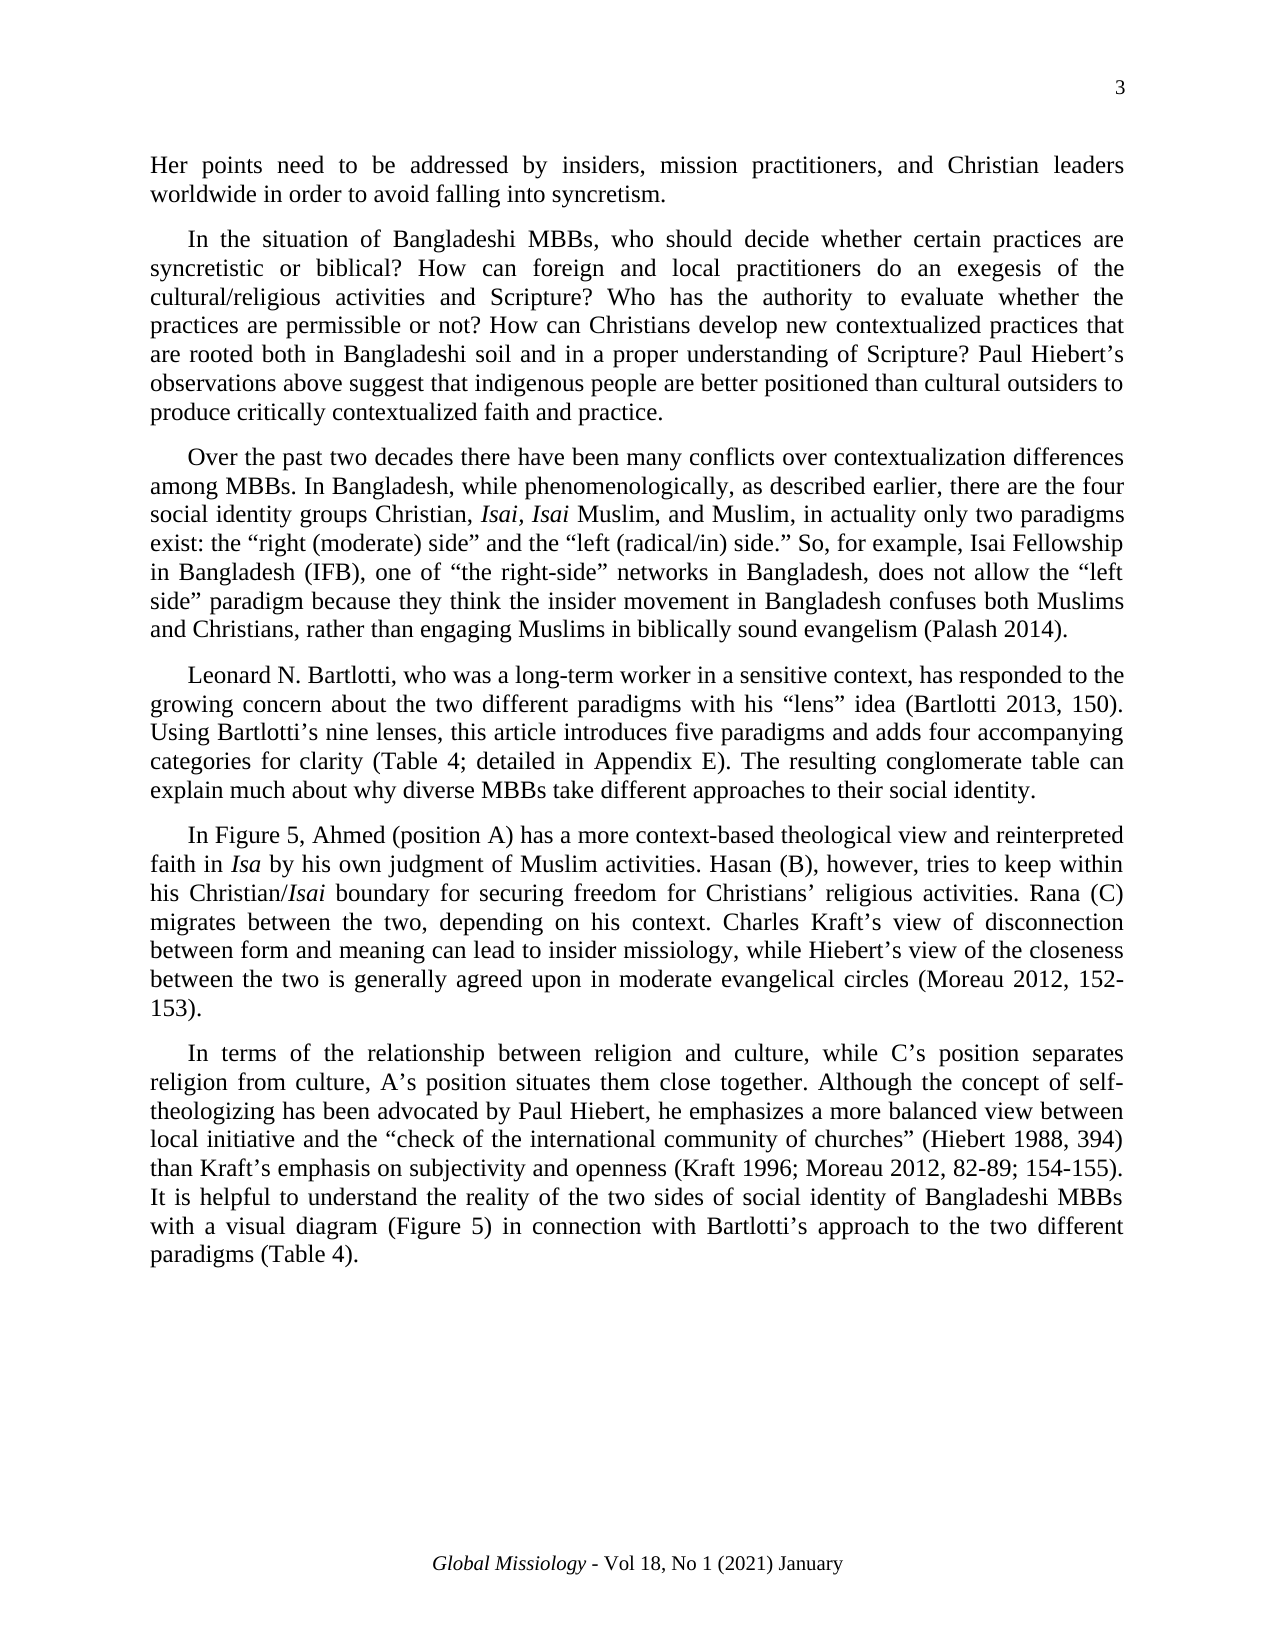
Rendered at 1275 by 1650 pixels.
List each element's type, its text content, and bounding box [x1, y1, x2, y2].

text Over the past two decades there have been many conflicts over contextualization differences among MBBs. In Bangladesh, while phenomenologically, as described earlier, there are the four social identity groups Christian, Isai, Isai Muslim, and Muslim, in actuality only two paradigms exist: the “right (moderate) side” and the “left (radical/in) side.” So, for example, Isai Fellowship in Bangladesh (IFB), one of “the right-side” networks in Bangladesh, does not allow the “left side” paradigm because they think the insider movement in Bangladesh confuses both Muslims and Christians, rather than engaging Muslims in biblically sound evangelism (Palash 2014). [150, 442, 1125, 643]
text In Figure 5, Ahmed (position A) has a more context-based theological view and reinterpreted faith in Isa by his own judgment of Muslim activities. Hasan (B), however, tries to keep within his Christian/Isai boundary for securing freedom for Christians’ religious activities. Rana (C) migrates between the two, depending on his context. Charles Kraft’s view of disconnection between form and meaning can lead to insider missiology, while Hiebert’s view of the closeness between the two is generally agreed upon in moderate evangelical circles (Moreau 2012, 152-153). [150, 820, 1125, 1022]
text In terms of the relationship between religion and culture, while C’s position separates religion from culture, A’s position situates them close together. Although the concept of self-theologizing has been advocated by Paul Hiebert, he emphasizes a more balanced view between local initiative and the “check of the international community of churches” (Hiebert 1988, 394) than Kraft’s emphasis on subjectivity and openness (Kraft 1996; Moreau 2012, 82-89; 154-155). It is helpful to understand the reality of the two sides of social identity of Bangladeshi MBBs with a visual diagram (Figure 5) in connection with Bartlotti’s approach to the two different paradigms (Table 4). [150, 1038, 1125, 1268]
text In the situation of Bangladeshi MBBs, who should decide whether certain practices are syncretistic or biblical? How can foreign and local practitioners do an exegesis of the cultural/religious activities and Scripture? Who has the authority to evaluate whether the practices are permissible or not? How can Christians develop new contextualized practices that are rooted both in Bangladeshi soil and in a proper understanding of Scripture? Paul Hiebert’s observations above suggest that indigenous people are better positioned than cultural outsiders to produce critically contextualized faith and practice. [150, 224, 1125, 425]
text Leonard N. Bartlotti, who was a long-term worker in a sensitive context, has responded to the growing concern about the two different paradigms with his “lens” idea (Bartlotti 2013, 150). Using Bartlotti’s nine lenses, this article introduces five paradigms and adds four accompanying categories for clarity (Table 4; detailed in Appendix E). The resulting conglomerate table can explain much about why diverse MBBs take different approaches to their social identity. [150, 660, 1125, 804]
text Her points need to be addressed by insiders, mission practitioners, and Christian leaders worldwide in order to avoid falling into syncretism. [150, 150, 1125, 207]
